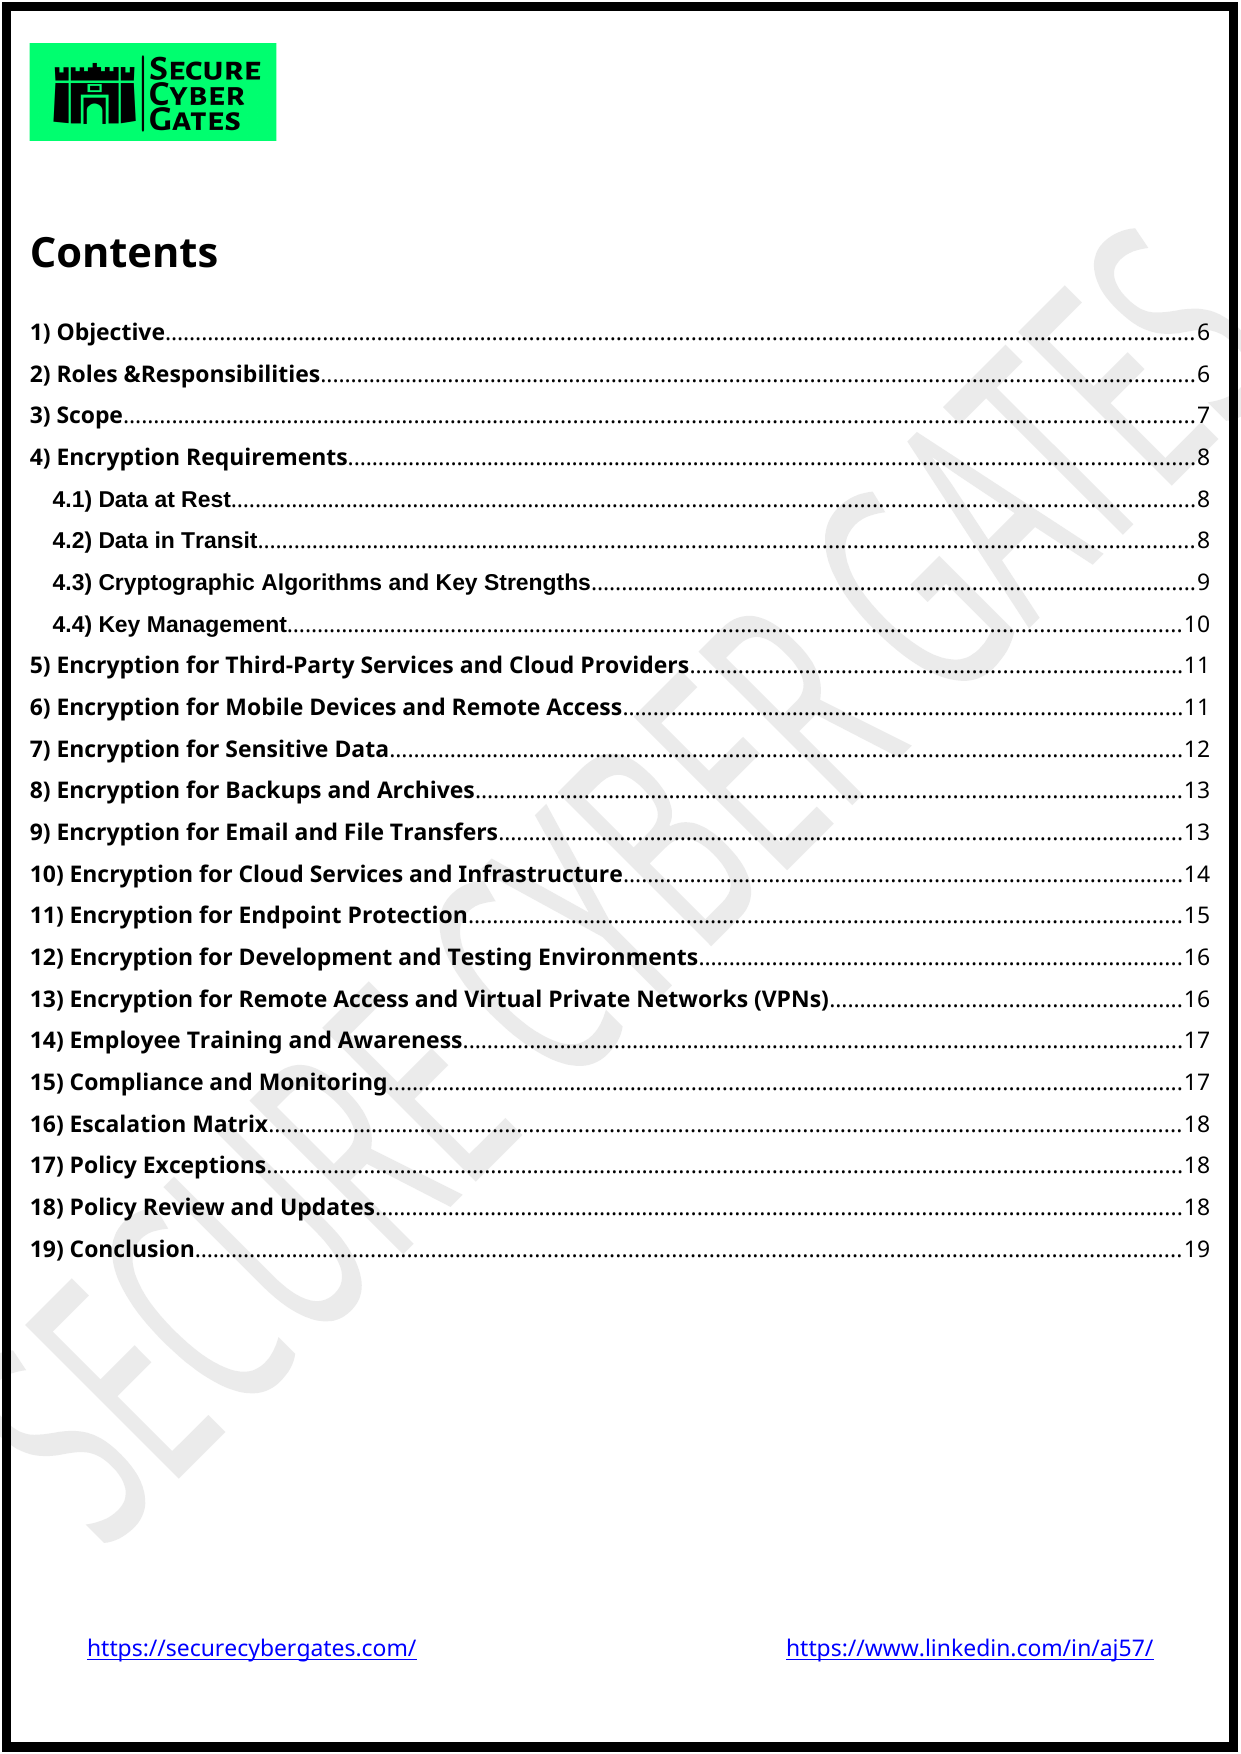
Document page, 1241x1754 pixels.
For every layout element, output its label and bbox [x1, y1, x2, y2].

picture [29, 43, 277, 141]
